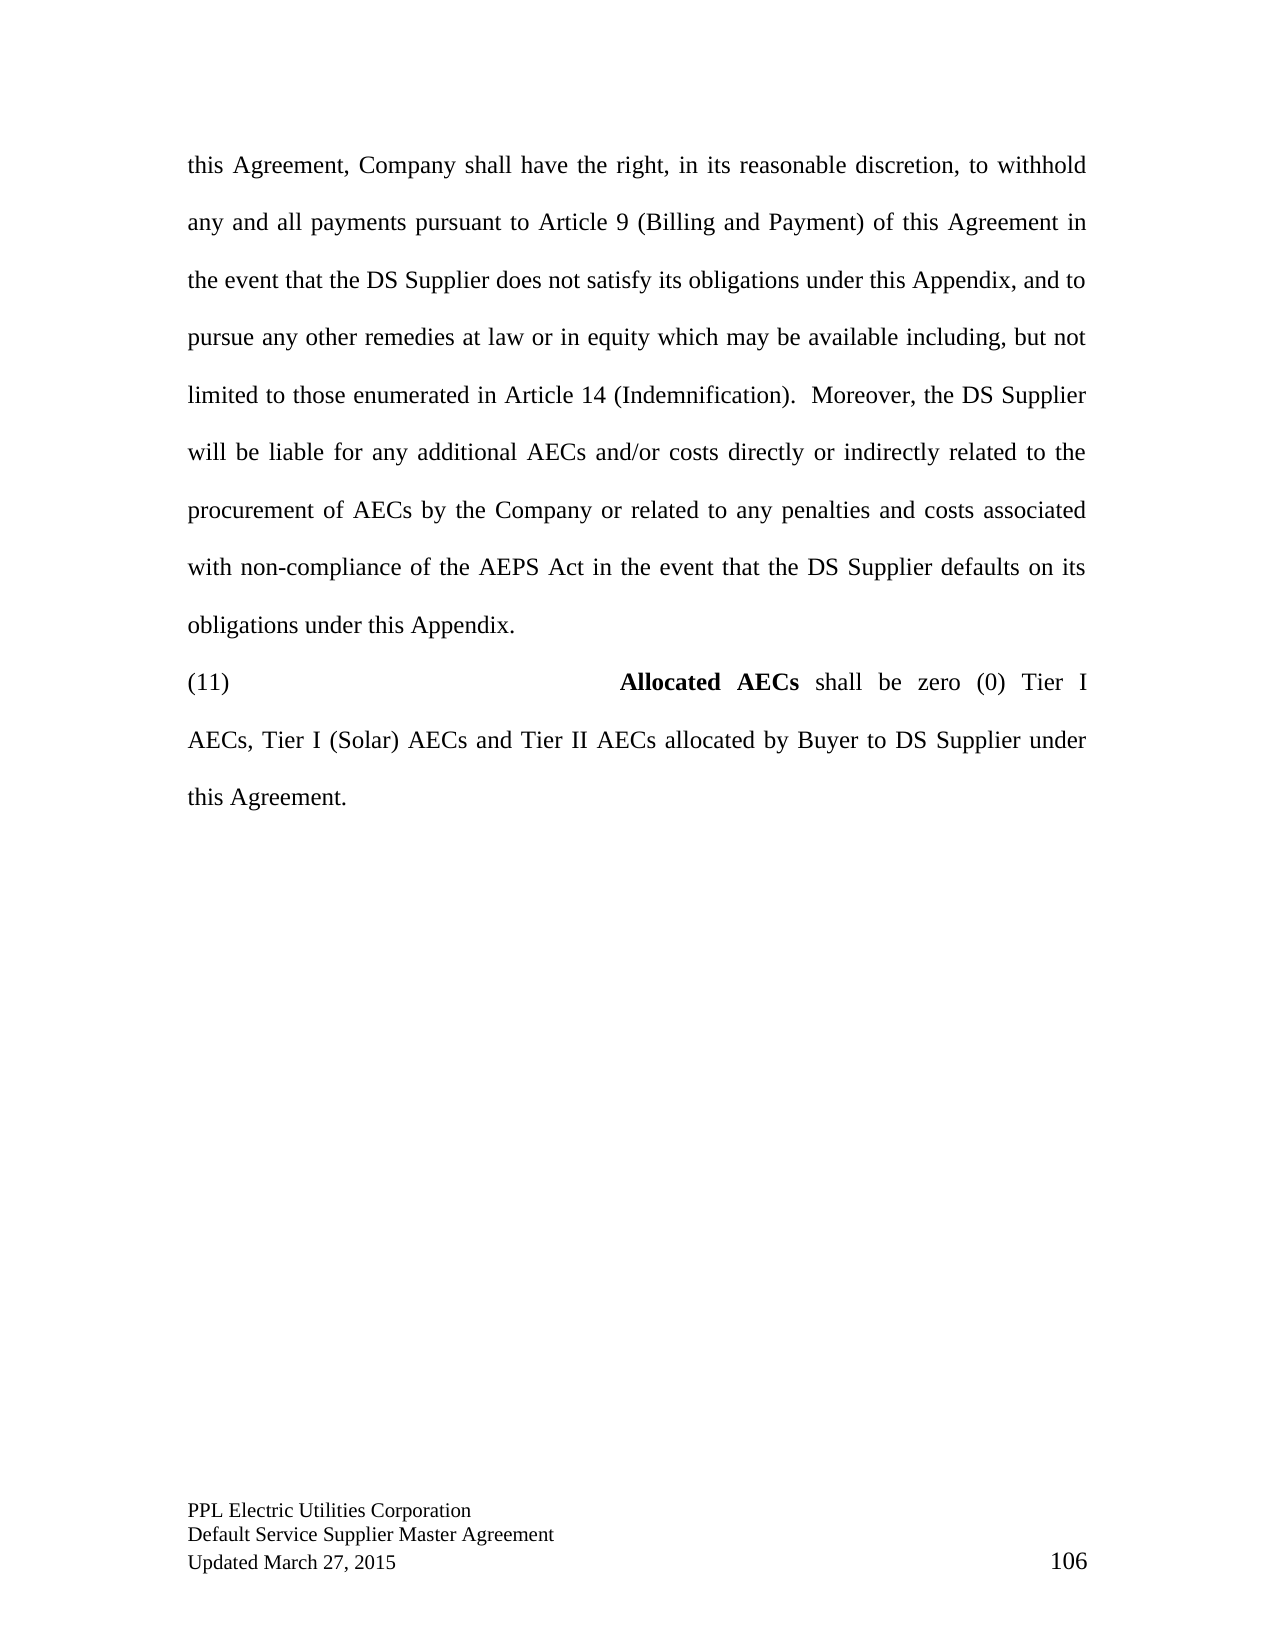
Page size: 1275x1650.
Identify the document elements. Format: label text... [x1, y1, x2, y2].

list Allocated AECs shall be zero (0) Tier I AECs, Tier I (Solar) AECs and Tier II AECs allocated by Buyer to DS Supplier under this Agreement. [187, 667, 1087, 811]
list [187, 150, 1087, 639]
